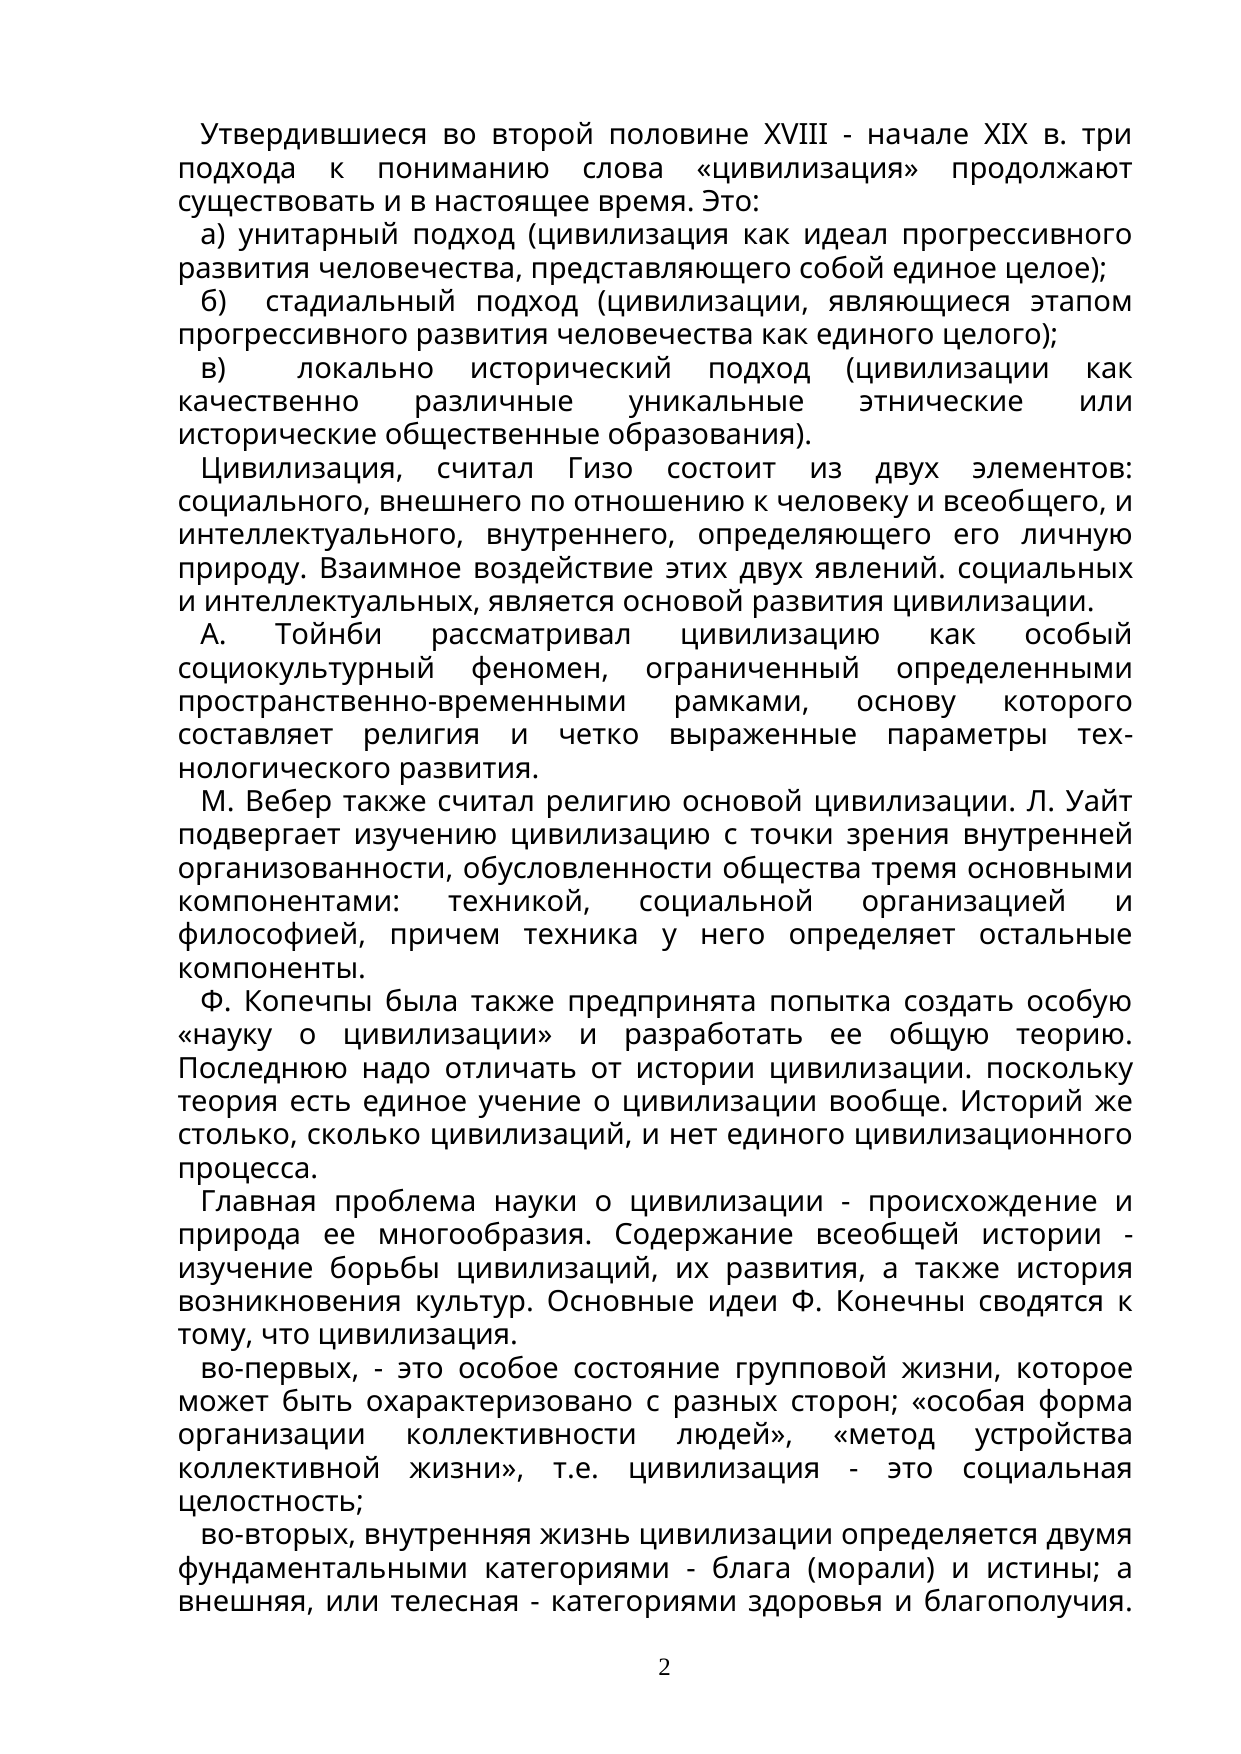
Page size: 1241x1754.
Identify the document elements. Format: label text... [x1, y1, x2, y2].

text в) локально исторический подход (цивилизации как качественно различные уникальные этнические или исторические общественные образования). [177, 351, 1133, 451]
text во-первых, - это особое состояние групповой жизни, которое может быть охарактеризовано с разных сторон; «особая форма организации коллективности людей», «метод устройства коллективной жизни», т.е. цивилизация - это социальная целостность; [177, 1351, 1133, 1518]
text Утвердившиеся во второй половине XVIII - начале XIX в. три подхода к пониманию слова «цивилизация» продолжают существовать и в настоящее время. Это: [177, 118, 1133, 218]
text А. Тойнби рассматривал цивилизацию как особый социокультурный феномен, ограниченный определенными пространственно-временными рамками, основу которого составляет религия и четко выраженные параметры технологического развития. [177, 618, 1133, 785]
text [177, 1518, 1133, 1618]
text а) унитарный подход (цивилизация как идеал прогрессивного развития человечества, представляющего собой единое целое); [177, 218, 1133, 285]
text Главная проблема науки о цивилизации - происхождение и природа ее многообразия. Содержание всеобщей истории - изучение борьбы цивилизаций, их развития, а также история возникновения культур. Основные идеи Ф. Конечны сводятся к тому, что цивилизация. [177, 1185, 1133, 1351]
text б) стадиальный подход (цивилизации, являющиеся этапом прогрессивного развития человечества как единого целого); [177, 285, 1133, 351]
text Цивилизация, считал Гизо состоит из двух элементов: социального, внешнего по отношению к человеку и всеобщего, и интеллектуального, внутреннего, определяющего его личную природу. Взаимное воздействие этих двух явлений. социальных и интеллектуальных, является основой развития цивилизации. [177, 451, 1133, 618]
text М. Вебер также считал религию основой цивилизации. Л. Уайт подвергает изучению цивилизацию с точки зрения внутренней организованности, обусловленности общества тремя основными компонентами: техникой, социальной организацией и философией, причем техника у него определяет остальные компоненты. [177, 785, 1133, 985]
text Ф. Копечпы была также предпринята попытка создать особую «науку о цивилизации» и разработать ее общую теорию. Последнюю надо отличать от истории цивилизации. поскольку теория есть единое учение о цивилизации вообще. Историй же столько, сколько цивилизаций, и нет единого цивилизационного процесса. [177, 985, 1133, 1185]
